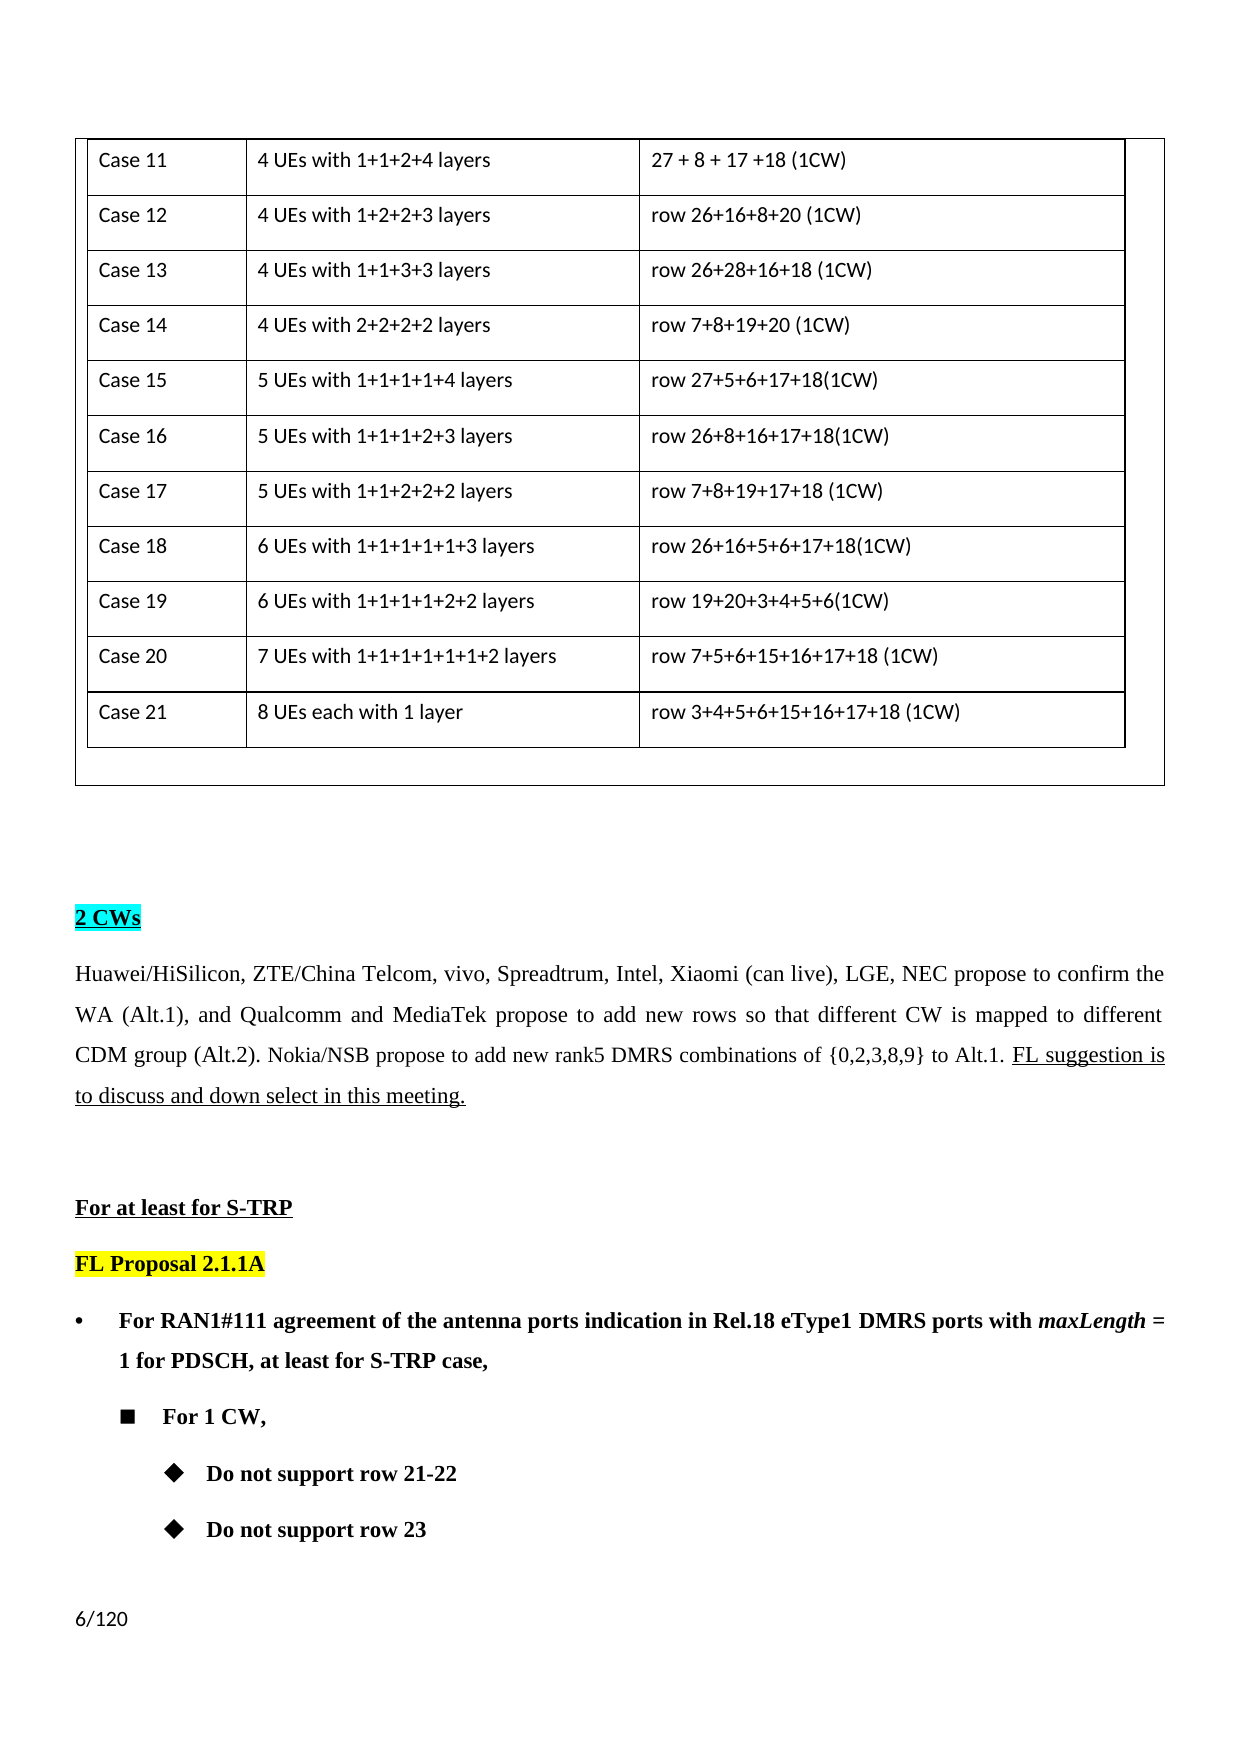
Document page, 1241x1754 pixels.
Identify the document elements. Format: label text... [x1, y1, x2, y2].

text FL Proposal 2.1.1A [75, 1245, 1165, 1282]
text 2 CWs [75, 899, 1165, 936]
list For RAN1#111 agreement of the antenna ports indication in Rel.18 eType1 DMRS ports with maxLength = 1 for PDSCH, at least for S-TRP case, [75, 1301, 1165, 1379]
list Do not support row 21-22 [162, 1454, 1165, 1492]
text Huawei/HiSilicon, ZTE/China Telcom, vivo, Spreadtrum, Intel, Xiaomi (can live), LGE, NEC propose to confirm the WA (Alt.1), and Qualcomm and MediaTek propose to add new rows so that different CW is mapped to different CDM group (Alt.2). Nokia/NSB propose to add new rank5 DMRS combinations of {0,2,3,8,9} to Alt.1. FL suggestion is to discuss and down select in this meeting. [75, 955, 1165, 1114]
list Do not support row 23 [162, 1510, 1165, 1548]
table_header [76, 139, 1164, 785]
text For at least for S-TRP [75, 1189, 1165, 1226]
list For 1 CW, [119, 1398, 1165, 1435]
